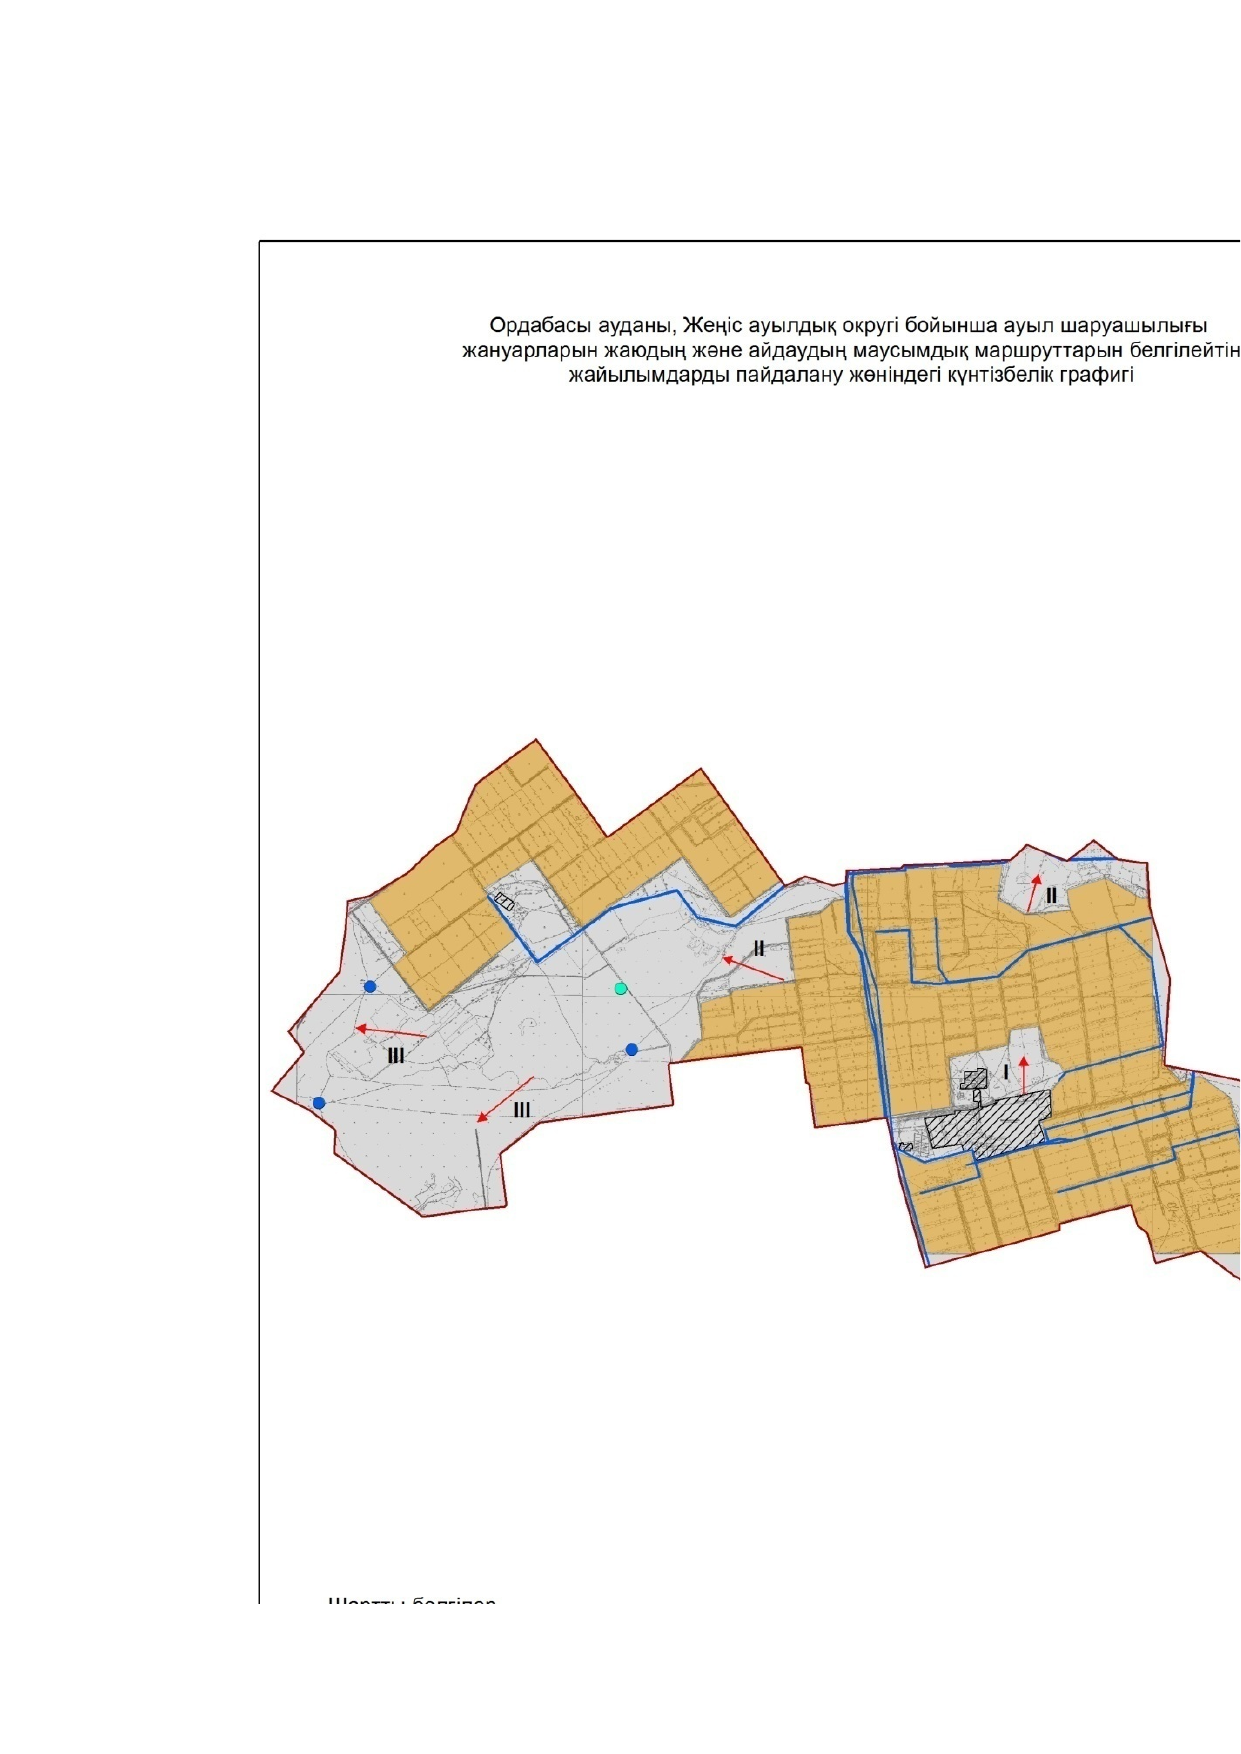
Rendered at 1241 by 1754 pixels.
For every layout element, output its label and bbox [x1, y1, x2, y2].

picture [112, 150, 1241, 1604]
